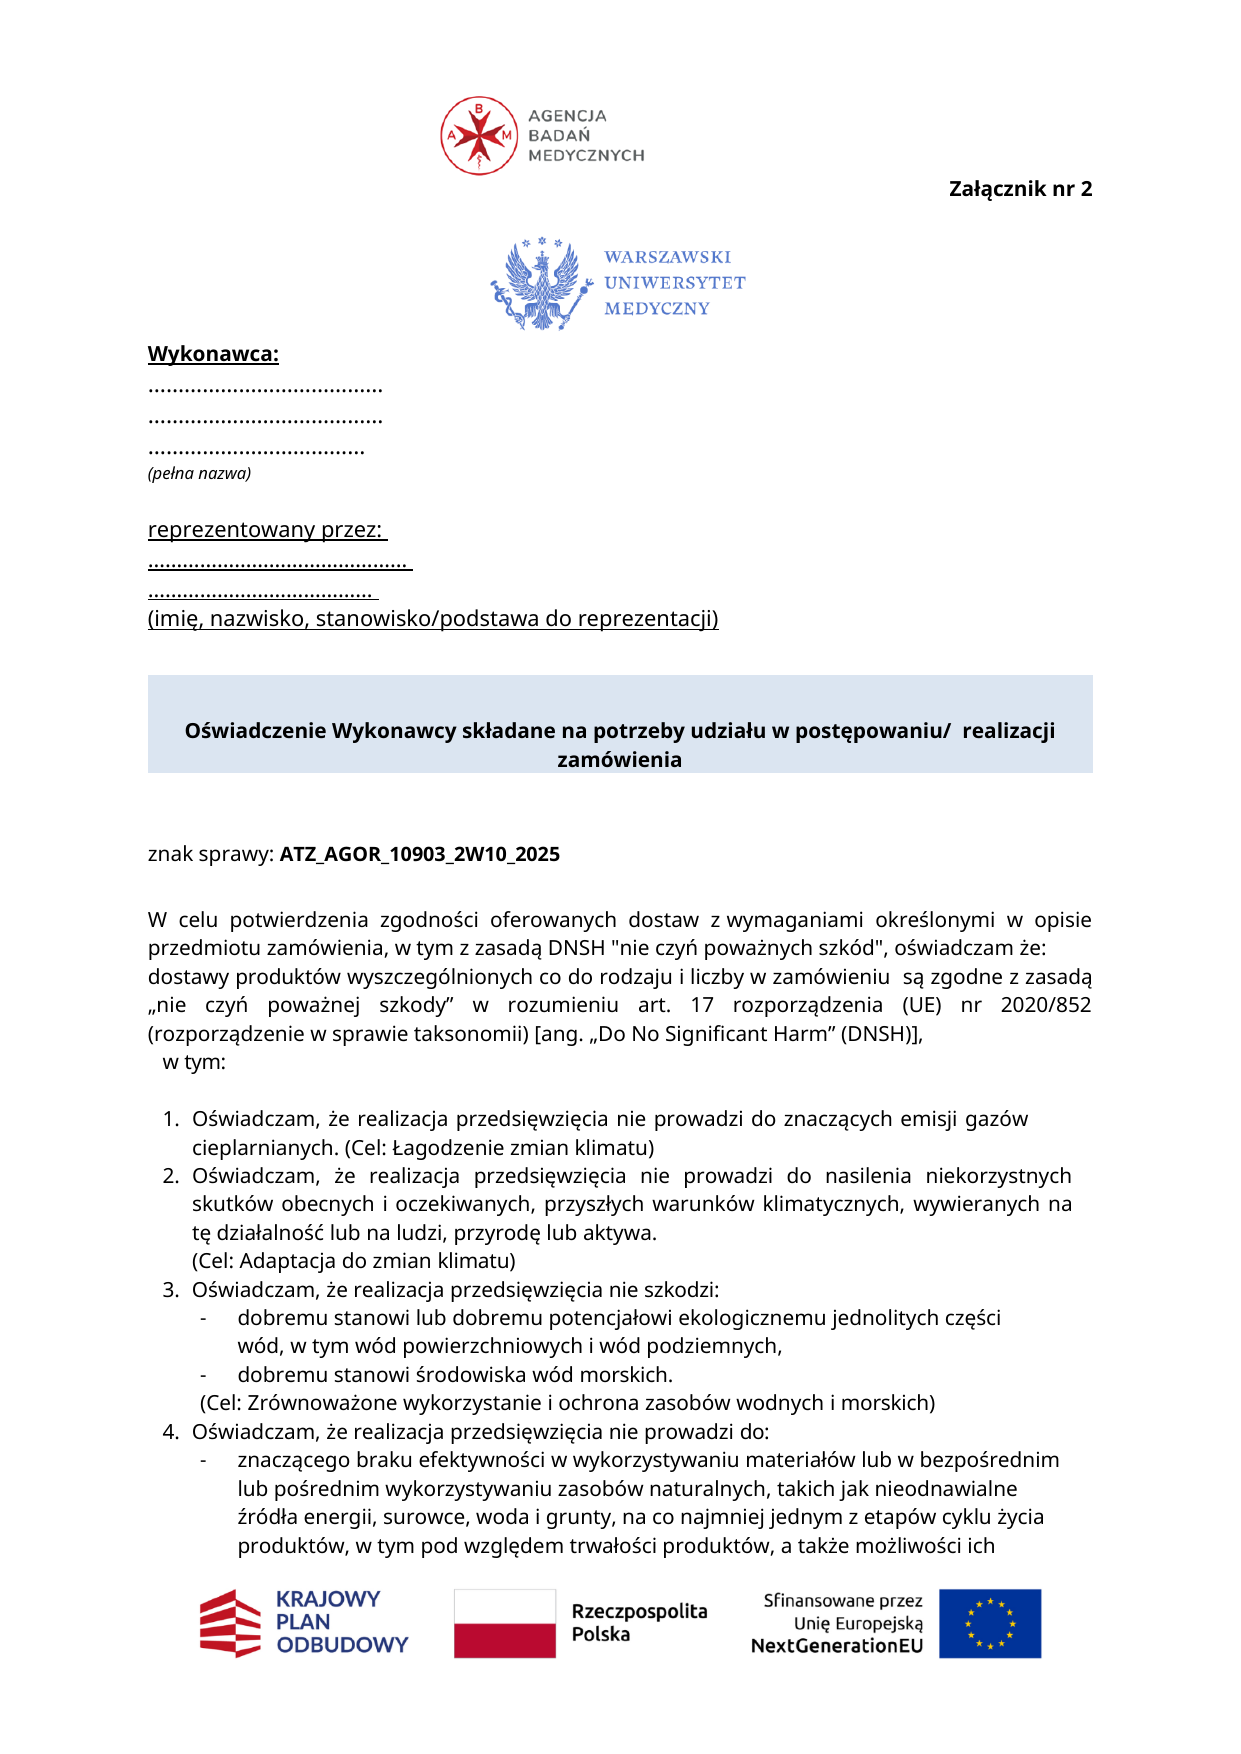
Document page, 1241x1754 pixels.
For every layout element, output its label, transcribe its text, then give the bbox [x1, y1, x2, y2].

list Oświadczam, że realizacja przedsięwzięcia nie prowadzi do znaczących emisji gazów cieplarnianych. (Cel: Łagodzenie zmian klimatu) [162, 1104, 1028, 1161]
text ……………………………………… [148, 544, 1093, 573]
text ………………………………… [148, 573, 1093, 603]
text ………………………………… [148, 368, 472, 399]
text w tym: [162, 1047, 1093, 1076]
text znak sprawy: ATZ_AGOR_10903_2W10_2025 [148, 830, 1093, 868]
text Oświadczenie Wykonawcy składane na potrzeby udziału w postępowaniu/ realizacji zamówienia [148, 716, 1093, 773]
list Oświadczam, że realizacja przedsięwzięcia nie szkodzi: [162, 1275, 1093, 1303]
text dostawy produktów wyszczególnionych co do rodzaju i liczby w zamówieniu są zgodne z zasadą „nie czyń poważnej szkody” w rozumieniu art. 17 rozporządzenia (UE) nr 2020/852 (rozporządzenie w sprawie taksonomii) [ang. „Do No Significant Harm” (DNSH)], [148, 962, 1093, 1047]
picture [485, 231, 755, 340]
text (Cel: Zrównoważone wykorzystanie i ochrona zasobów wodnych i morskich) [200, 1388, 1093, 1417]
text Wykonawca: [148, 339, 1093, 368]
picture [429, 73, 652, 197]
list dobremu stanowi środowiska wód morskich. [200, 1360, 1093, 1388]
picture [177, 1566, 1064, 1681]
text (pełna nazwa) [148, 461, 472, 484]
text W celu potwierdzenia zgodności oferowanych dostaw z wymaganiami określonymi w opisie przedmiotu zamówienia, w tym z zasadą DNSH "nie czyń poważnych szkód", oświadczam że: [148, 905, 1093, 962]
list dobremu stanowi lub dobremu potencjałowi ekologicznemu jednolitych części wód, w tym wód powierzchniowych i wód podziemnych, [200, 1303, 1039, 1360]
text reprezentowany przez: [148, 514, 1093, 544]
list Oświadczam, że realizacja przedsięwzięcia nie prowadzi do nasilenia niekorzystnych skutków obecnych i oczekiwanych, przyszłych warunków klimatycznych, wywieranych na tę działalność lub na ludzi, przyrodę lub aktywa. [162, 1161, 1072, 1246]
text ……………………………… [148, 430, 472, 461]
text ………………………………… [148, 399, 472, 430]
text (Cel: Adaptacja do zmian klimatu) [192, 1246, 1093, 1275]
text (imię, nazwisko, stanowisko/podstawa do reprezentacji) [148, 603, 1093, 633]
list Oświadczam, że realizacja przedsięwzięcia nie prowadzi do: [162, 1417, 1093, 1445]
